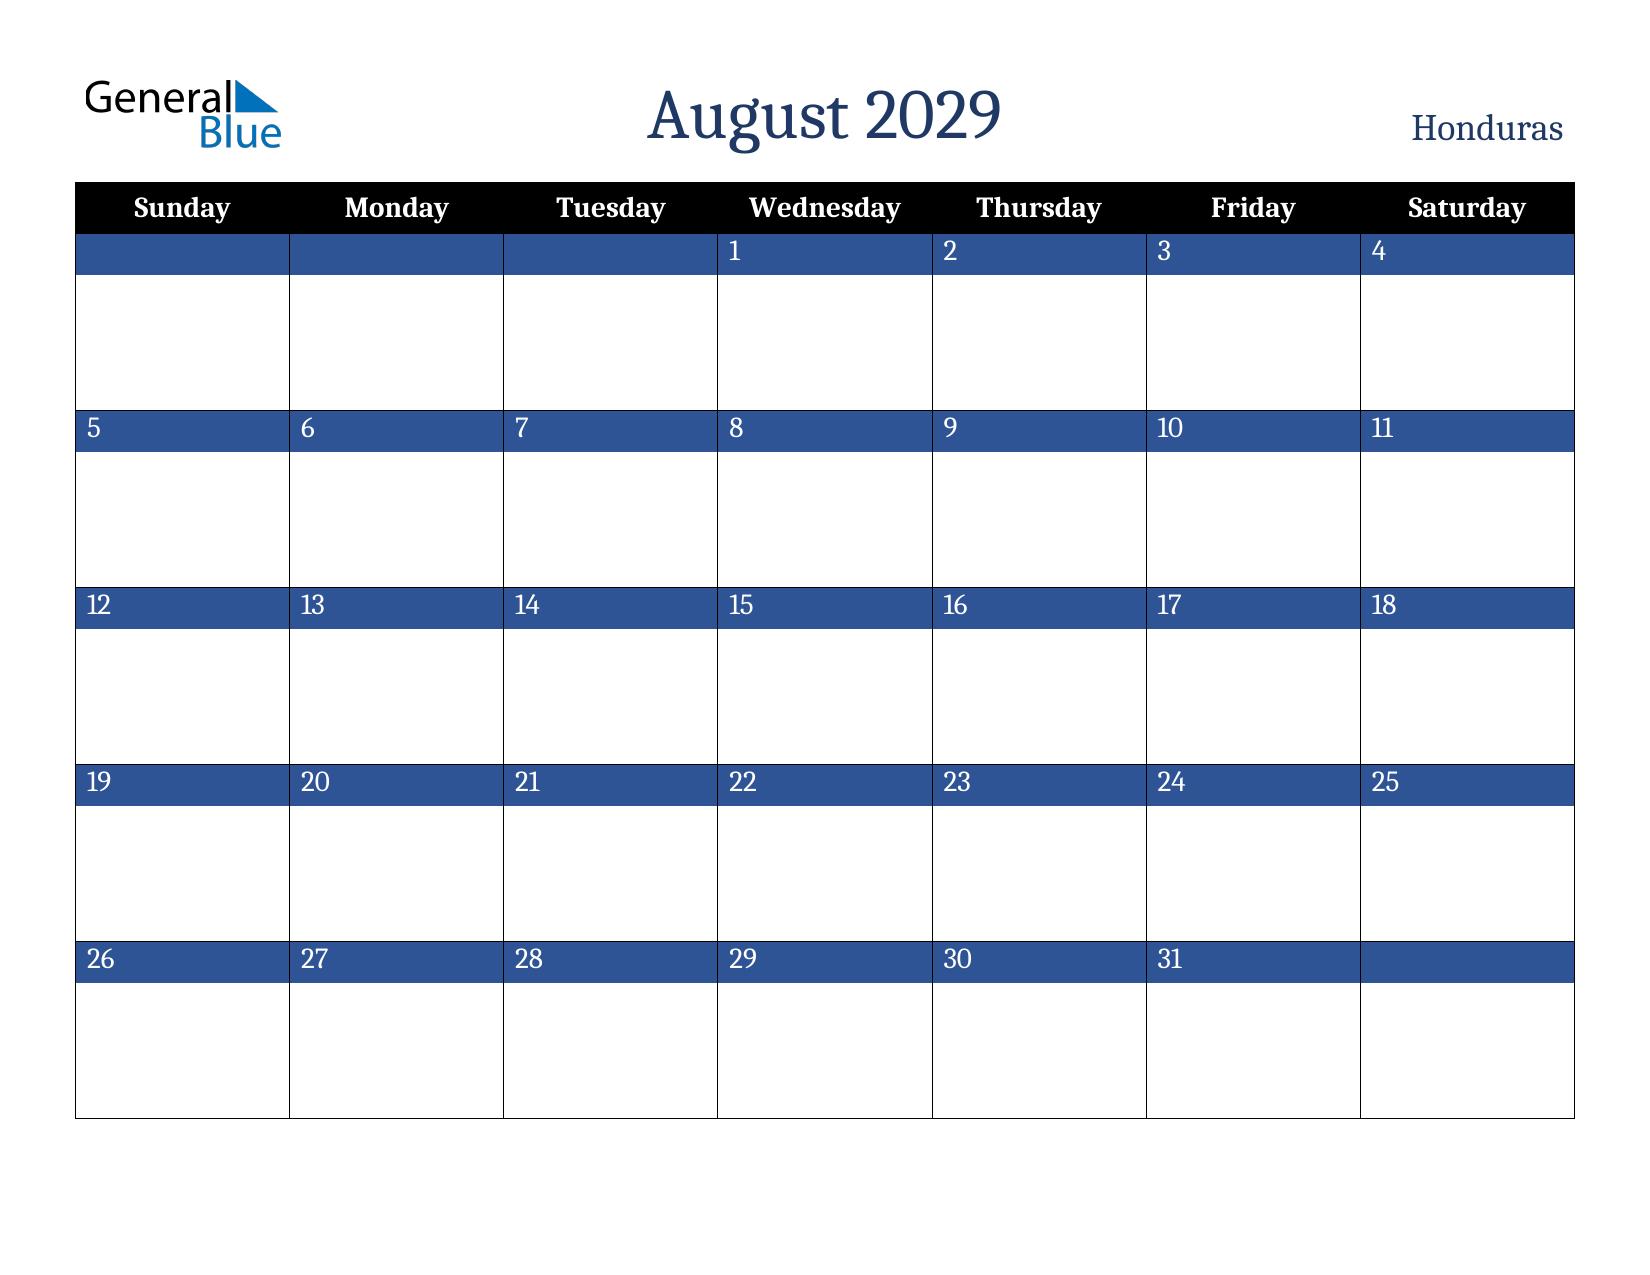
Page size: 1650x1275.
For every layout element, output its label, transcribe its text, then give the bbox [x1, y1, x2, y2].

table_cell 20 [290, 765, 503, 806]
table_cell [290, 806, 503, 941]
table_cell 11 [1361, 411, 1574, 452]
table_cell [290, 629, 503, 764]
table_cell [718, 983, 932, 1118]
table_cell [718, 452, 932, 587]
table_cell 15 [718, 588, 932, 629]
table_cell [504, 629, 717, 764]
table_cell 21 [504, 765, 717, 806]
table_cell Wednesday [718, 183, 932, 233]
table_cell [290, 452, 503, 587]
table_cell [1147, 629, 1360, 764]
table_cell 7 [504, 411, 717, 452]
table_cell 6 [290, 411, 503, 452]
table_cell 8 [718, 411, 932, 452]
table_cell 22 [718, 765, 932, 806]
table_cell Monday [290, 183, 503, 233]
table_cell [1361, 983, 1574, 1118]
table_cell [933, 275, 1146, 410]
table_cell Tuesday [504, 183, 717, 233]
table_cell 10 [1147, 411, 1360, 452]
table_cell Saturday [1361, 183, 1574, 233]
table_cell 13 [290, 588, 503, 629]
table_cell 24 [1147, 765, 1360, 806]
table_cell [1361, 629, 1574, 764]
table_cell [1361, 275, 1574, 410]
table_header [76, 75, 503, 182]
table_cell Sunday [76, 183, 289, 233]
table_cell [504, 275, 717, 410]
table_cell [1361, 806, 1574, 941]
table_cell 1 [718, 234, 932, 275]
table_cell [718, 629, 932, 764]
table_cell [718, 806, 932, 941]
table_cell [76, 983, 289, 1118]
table_cell [933, 983, 1146, 1118]
table_cell 16 [933, 588, 1146, 629]
table_cell 19 [76, 765, 289, 806]
table_cell [290, 234, 503, 275]
table_cell [76, 452, 289, 587]
table_cell [504, 234, 717, 275]
table_header August 2029 [504, 75, 1146, 182]
table_cell [76, 806, 289, 941]
table_cell 2 [933, 234, 1146, 275]
table_cell [933, 806, 1146, 941]
table_cell [504, 983, 717, 1118]
table_cell [290, 275, 503, 410]
table_cell 18 [1361, 588, 1574, 629]
table_cell [504, 806, 717, 941]
table_cell [76, 629, 289, 764]
table_cell [1147, 275, 1360, 410]
table_cell [933, 629, 1146, 764]
table_cell [1361, 942, 1574, 983]
table_cell 30 [933, 942, 1146, 983]
table_cell 4 [1361, 234, 1574, 275]
table_cell 12 [76, 588, 289, 629]
table_cell 29 [718, 942, 932, 983]
table_cell 23 [933, 765, 1146, 806]
table_cell [1147, 452, 1360, 587]
table_cell 31 [1147, 942, 1360, 983]
table_cell Friday [1147, 183, 1360, 233]
table_cell [933, 452, 1146, 587]
table_cell Thursday [933, 183, 1146, 233]
table_cell [504, 452, 717, 587]
table_cell 14 [504, 588, 717, 629]
picture [86, 80, 281, 148]
table_cell [76, 275, 289, 410]
table_cell 17 [1147, 588, 1360, 629]
table_header Honduras [1146, 75, 1574, 182]
table_cell 26 [76, 942, 289, 983]
table_cell 9 [933, 411, 1146, 452]
table_cell [718, 275, 932, 410]
table_cell [76, 234, 289, 275]
table_cell 5 [76, 411, 289, 452]
table_cell 25 [1361, 765, 1574, 806]
table_cell [1147, 806, 1360, 941]
table_cell 3 [1147, 234, 1360, 275]
table_cell [1147, 983, 1360, 1118]
table_cell 27 [290, 942, 503, 983]
table_cell [1361, 452, 1574, 587]
table_cell 28 [504, 942, 717, 983]
table_cell [290, 983, 503, 1118]
